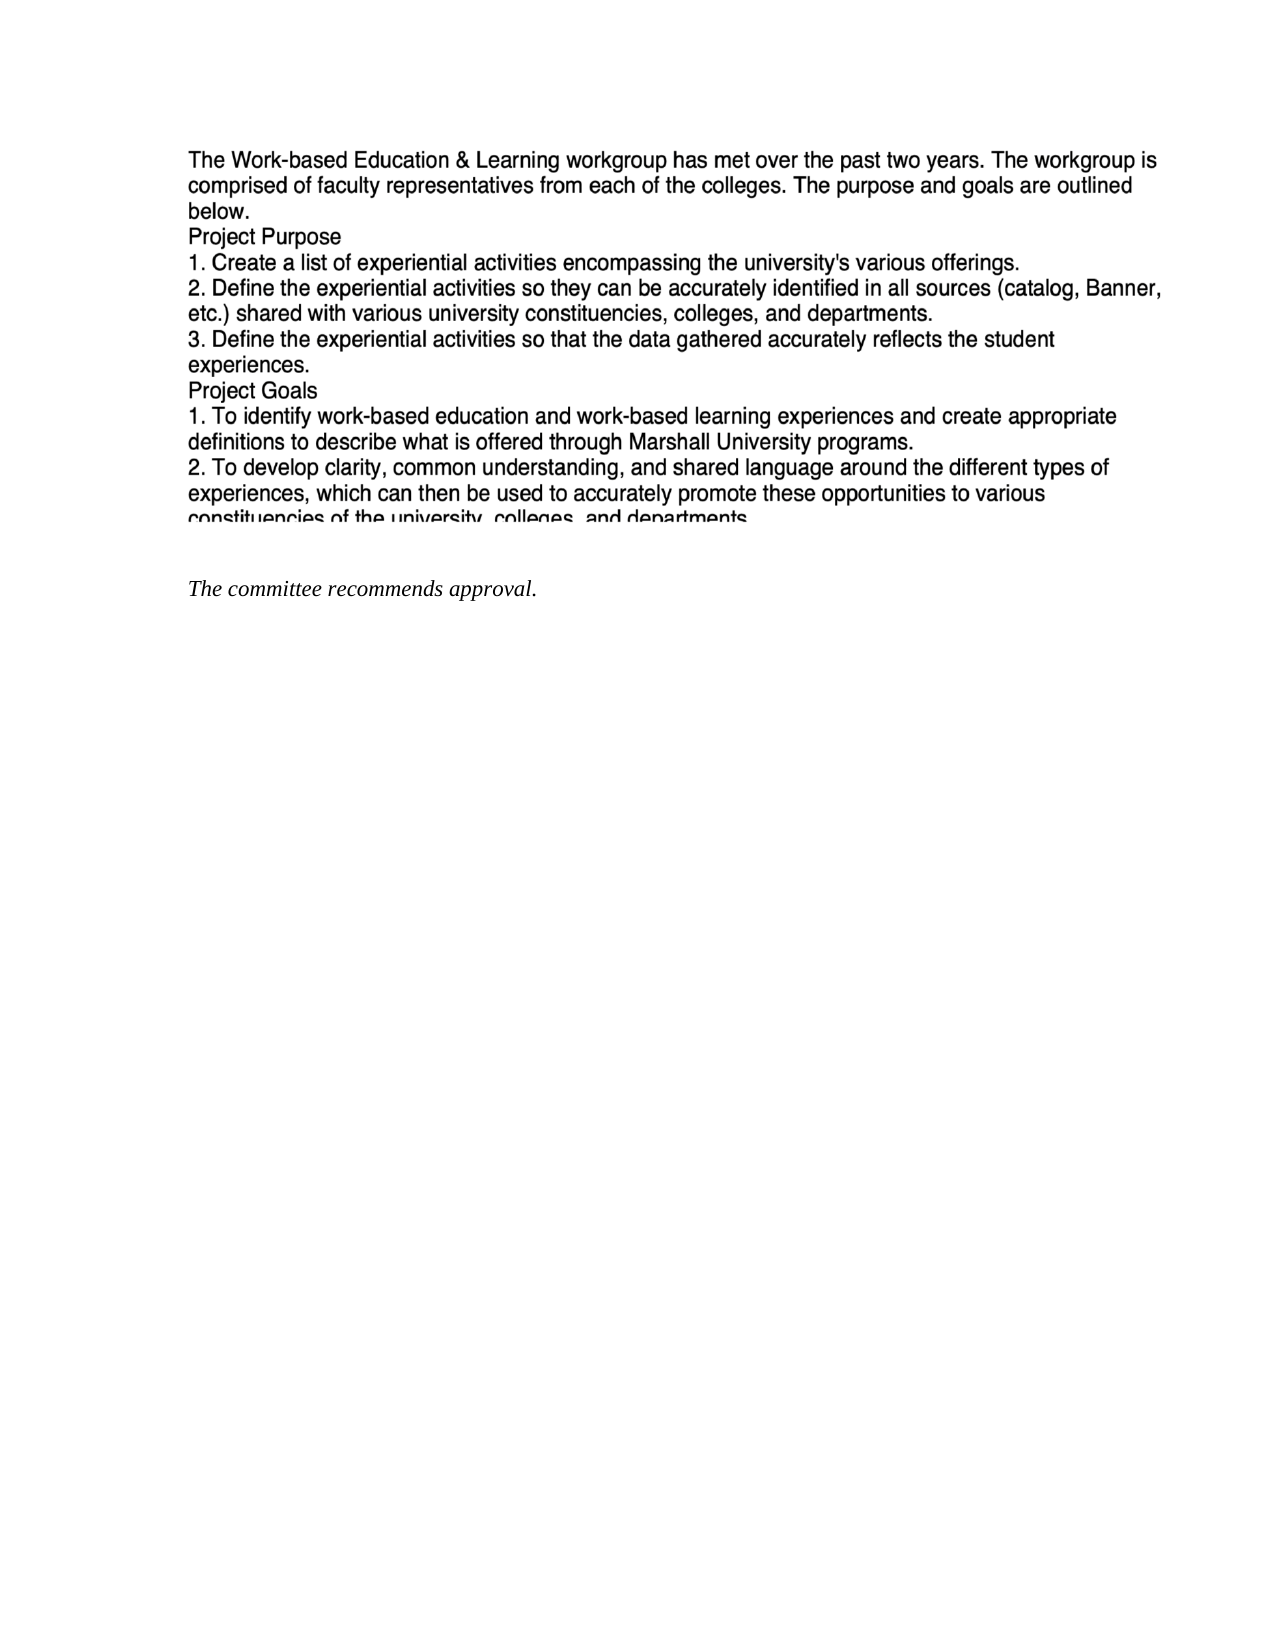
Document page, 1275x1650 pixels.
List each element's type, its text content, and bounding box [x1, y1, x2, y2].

picture [187, 150, 1163, 525]
text The committee recommends approval. [188, 575, 1131, 602]
